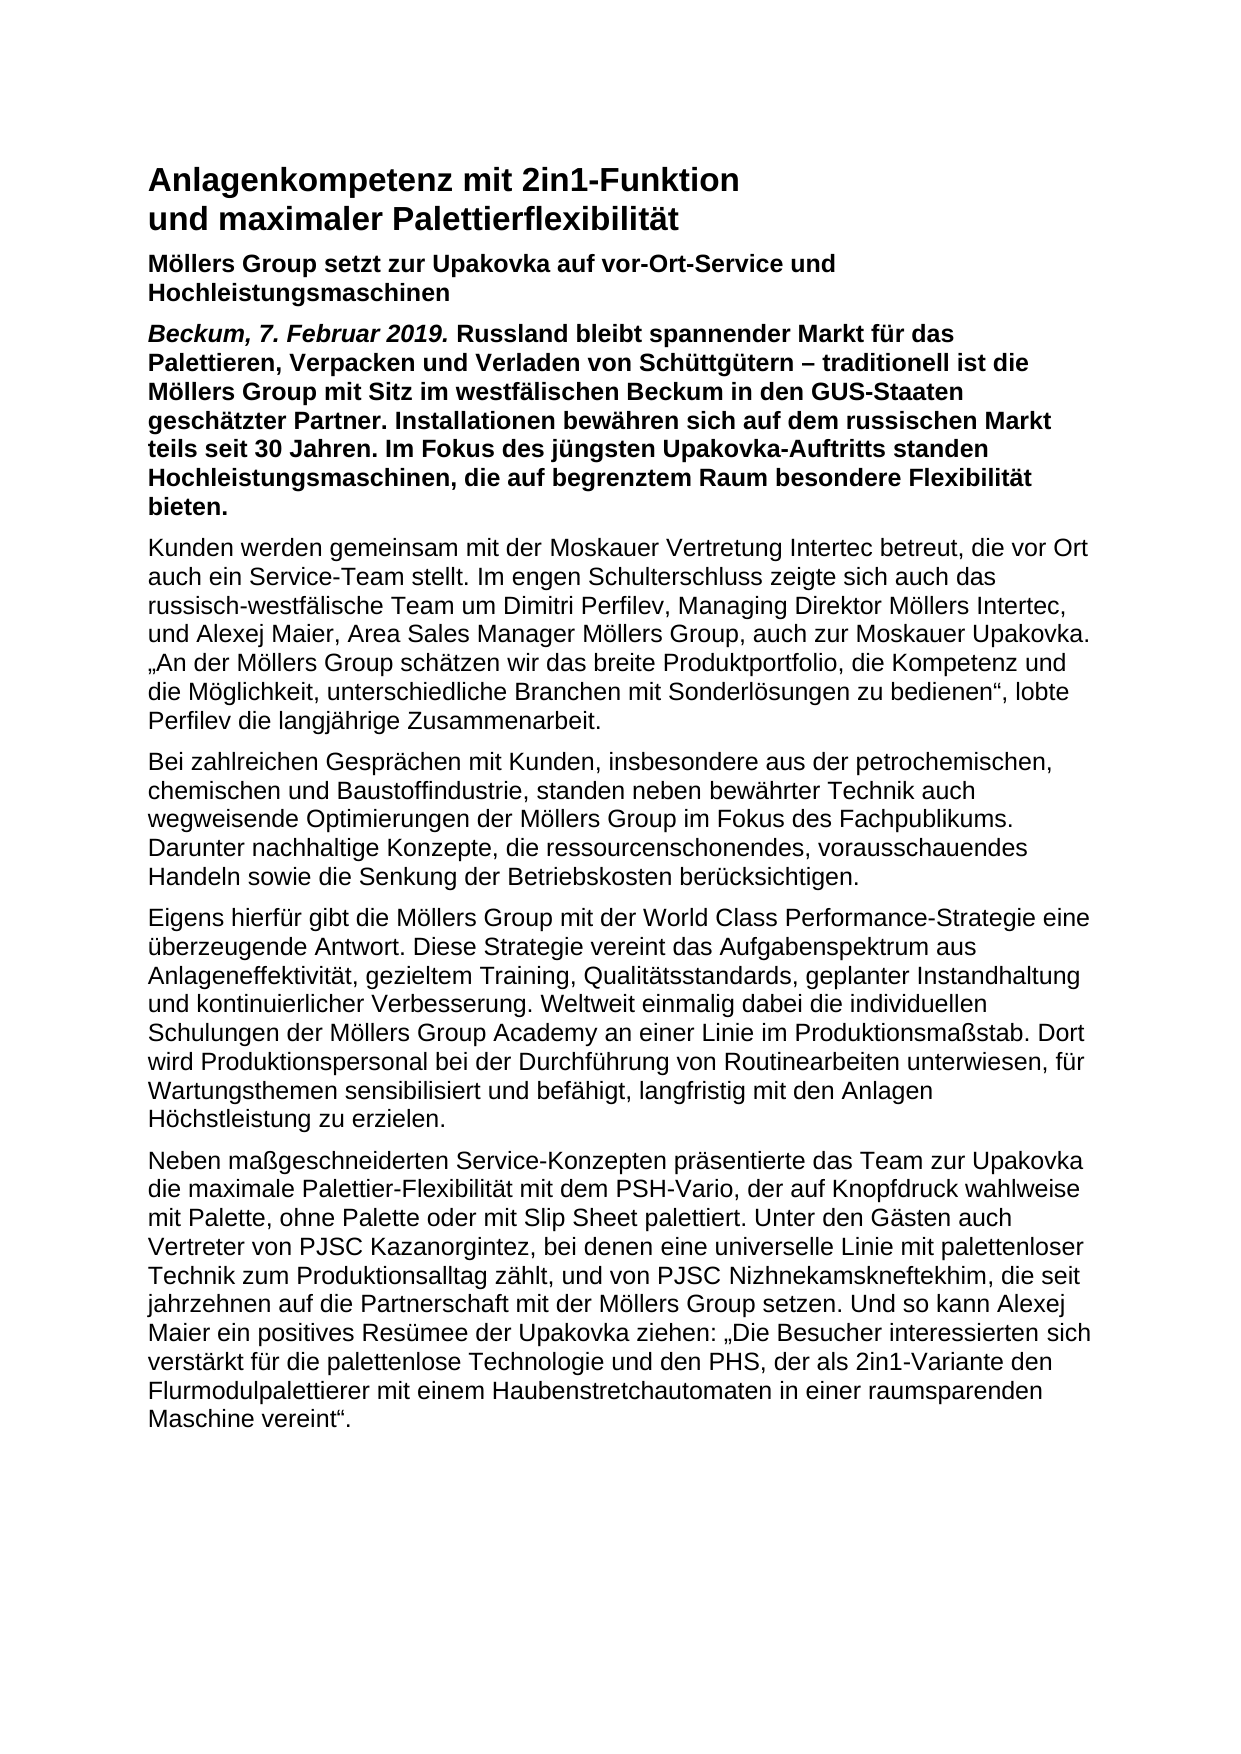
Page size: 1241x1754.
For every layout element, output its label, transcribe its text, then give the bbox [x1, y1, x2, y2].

text Anlagenkompetenz mit 2in1-Funktion und maximaler Palettierflexibilität [148, 160, 1093, 237]
text Beckum, 7. Februar 2019. Russland bleibt spannender Markt für das Palettieren, Verpacken und Verladen von Schüttgütern – traditionell ist die Möllers Group mit Sitz im westfälischen Beckum in den GUS-Staaten geschätzter Partner. Installationen bewähren sich auf dem russischen Markt teils seit 30 Jahren. Im Fokus des jüngsten Upakovka-Auftritts standen Hochleistungsmaschinen, die auf begrenztem Raum besondere Flexibilität bieten. [148, 319, 1093, 521]
text Eigens hierfür gibt die Möllers Group mit der World Class Performance-Strategie eine überzeugende Antwort. Diese Strategie vereint das Aufgabenspektrum aus Anlageneffektivität, gezieltem Training, Qualitätsstandards, geplanter Instandhaltung und kontinuierlicher Verbesserung. Weltweit einmalig dabei die individuellen Schulungen der Möllers Group Academy an einer Linie im Produktionsmaßstab. Dort wird Produktionspersonal bei der Durchführung von Routinearbeiten unterwiesen, für Wartungsthemen sensibilisiert und befähigt, langfristig mit den Anlagen Höchstleistung zu erzielen. [148, 903, 1093, 1133]
text Kunden werden gemeinsam mit der Moskauer Vertretung Intertec betreut, die vor Ort auch ein Service-Team stellt. Im engen Schulterschluss zeigte sich auch das russisch-westfälische Team um Dimitri Perfilev, Managing Direktor Möllers Intertec, und Alexej Maier, Area Sales Manager Möllers Group, auch zur Moskauer Upakovka. „An der Möllers Group schätzen wir das breite Produktportfolio, die Kompetenz und die Möglichkeit, unterschiedliche Branchen mit Sonderlösungen zu bedienen“, lobte Perfilev die langjährige Zusammenarbeit. [148, 533, 1093, 734]
text Möllers Group setzt zur Upakovka auf vor-Ort-Service und Hochleistungsmaschinen [148, 249, 1093, 307]
text Bei zahlreichen Gesprächen mit Kunden, insbesondere aus der petrochemischen, chemischen und Baustoffindustrie, standen neben bewährter Technik auch wegweisende Optimierungen der Möllers Group im Fokus des Fachpublikums. Darunter nachhaltige Konzepte, die ressourcenschonendes, vorausschauendes Handeln sowie die Senkung der Betriebskosten berücksichtigen. [148, 747, 1093, 891]
text Neben maßgeschneiderten Service-Konzepten präsentierte das Team zur Upakovka die maximale Palettier-Flexibilität mit dem PSH-Vario, der auf Knopfdruck wahlweise mit Palette, ohne Palette oder mit Slip Sheet palettiert. Unter den Gästen auch Vertreter von PJSC Kazanorgintez, bei denen eine universelle Linie mit palettenloser Technik zum Produktionsalltag zählt, und von PJSC Nizhnekamskneftekhim, die seit jahrzehnen auf die Partnerschaft mit der Möllers Group setzen. Und so kann Alexej Maier ein positives Resümee der Upakovka ziehen: „Die Besucher interessierten sich verstärkt für die palettenlose Technologie und den PHS, der als 2in1-Variante den Flurmodulpalettierer mit einem Haubenstretchautomaten in einer raumsparenden Maschine vereint“. [148, 1146, 1093, 1433]
